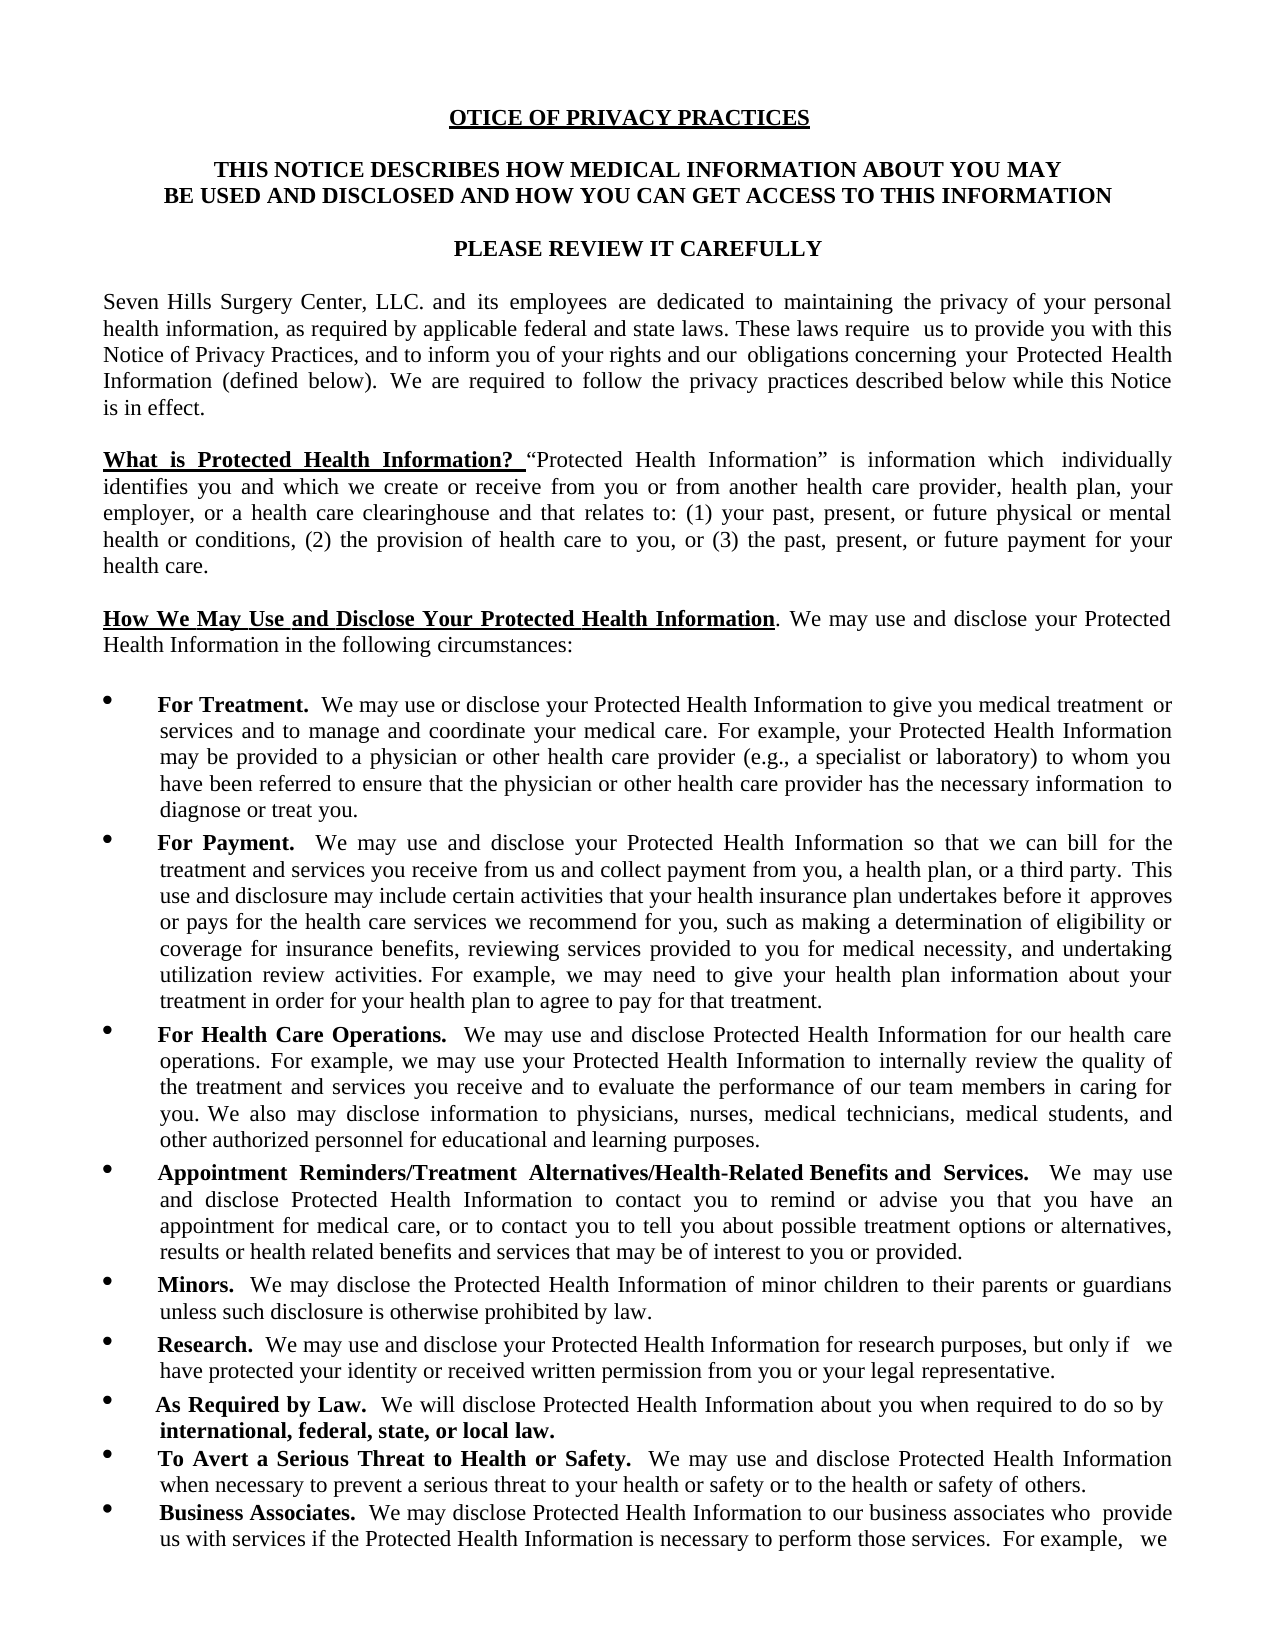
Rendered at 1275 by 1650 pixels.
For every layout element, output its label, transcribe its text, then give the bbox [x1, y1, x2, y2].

text Minors. We may disclose the Protected Health Information of minor children to their parents or guardians unless such disclosure is otherwise prohibited by law. [103, 1265, 1172, 1324]
text For Health Care Operations. We may use and disclose Protected Health Information for our health care operations. For example, we may use your Protected Health Information to internally review the quality of the treatment and services you receive and to evaluate the performance of our team members in caring for you. We also may disclose information to physicians, nurses, medical technicians, medical students, and other authorized personnel for educational and learning purposes. [103, 1014, 1173, 1152]
text Business Associates. We may disclose Protected Health Information to our business associates who provide us with services if the Protected Health Information is necessary to perform those services. For example, we [103, 1499, 1172, 1552]
text How We May Use and Disclose Your Protected Health Information. We may use and disclose your Protected Health Information in the following circumstances: [103, 605, 1172, 657]
text Seven Hills Surgery Center, LLC. and its employees are dedicated to maintaining the privacy of your personal health information, as required by applicable federal and state laws. These laws require us to provide you with this Notice of Privacy Practices, and to inform you of your rights and our obligations concerning your Protected Health Information (defined below). We are required to follow the privacy practices described below while this Notice is in effect. [103, 288, 1172, 420]
text What is Protected Health Information? “Protected Health Information” is information which individually identifies you and which we create or receive from you or from another health care provider, health plan, your employer, or a health care clearinghouse and that relates to: (1) your past, present, or future physical or mental health or conditions, (2) the provision of health care to you, or (3) the past, present, or future payment for your health care. [103, 447, 1172, 578]
picture [102, 1324, 124, 1353]
picture [102, 1264, 124, 1293]
text Research. We may use and disclose your Protected Health Information for research purposes, but only if we have protected your identity or received written permission from you or your legal representative. [103, 1324, 1173, 1384]
subtitle international, federal, state, or local law. [159, 1417, 1183, 1443]
picture [102, 822, 124, 851]
text As Required by Law. We will disclose Protected Health Information about you when required to do so by [103, 1384, 1183, 1417]
text To Avert a Serious Threat to Health or Safety. We may use and disclose Protected Health Information when necessary to prevent a serious threat to your health or safety or to the health or safety of others. [103, 1445, 1172, 1498]
text Appointment Reminders/Treatment Alternatives/Health-Related Benefits and Services. We may use and disclose Protected Health Information to contact you to remind or advise you that you have an appointment for medical care, or to contact you to tell you about possible treatment options or alternatives, results or health related benefits and services that may be of interest to you or provided. [103, 1152, 1173, 1265]
picture [102, 1497, 124, 1521]
text BE USED AND DISCLOSED AND HOW YOU CAN GET ACCESS TO THIS INFORMATION PLEASE REVIEW IT CAREFULLY [163, 182, 1112, 262]
text For Payment. We may use and disclose your Protected Health Information so that we can bill for the treatment and services you receive from us and collect payment from you, a health plan, or a third party. This use and disclosure may include certain activities that your health insurance plan undertakes before it approves or pays for the health care services we recommend for you, such as making a determination of eligibility or coverage for insurance benefits, reviewing services provided to you for medical necessity, and undertaking utilization review activities. For example, we may need to give your health plan information about your treatment in order for your health plan to agree to pay for that treatment. [103, 822, 1172, 1014]
text THIS NOTICE DESCRIBES HOW MEDICAL INFORMATION ABOUT YOU MAY [163, 156, 1112, 182]
picture [102, 1013, 124, 1042]
picture [102, 1443, 124, 1466]
subtitle OTICE OF PRIVACY PRACTICES [449, 103, 1183, 130]
picture [102, 1383, 124, 1412]
picture [102, 683, 124, 712]
picture [102, 1152, 124, 1181]
text For Treatment. We may use or disclose your Protected Health Information to give you medical treatment or services and to manage and coordinate your medical care. For example, your Protected Health Information may be provided to a physician or other health care provider (e.g., a specialist or laboratory) to whom you have been referred to ensure that the physician or other health care provider has the necessary information to diagnose or treat you. [103, 684, 1172, 822]
